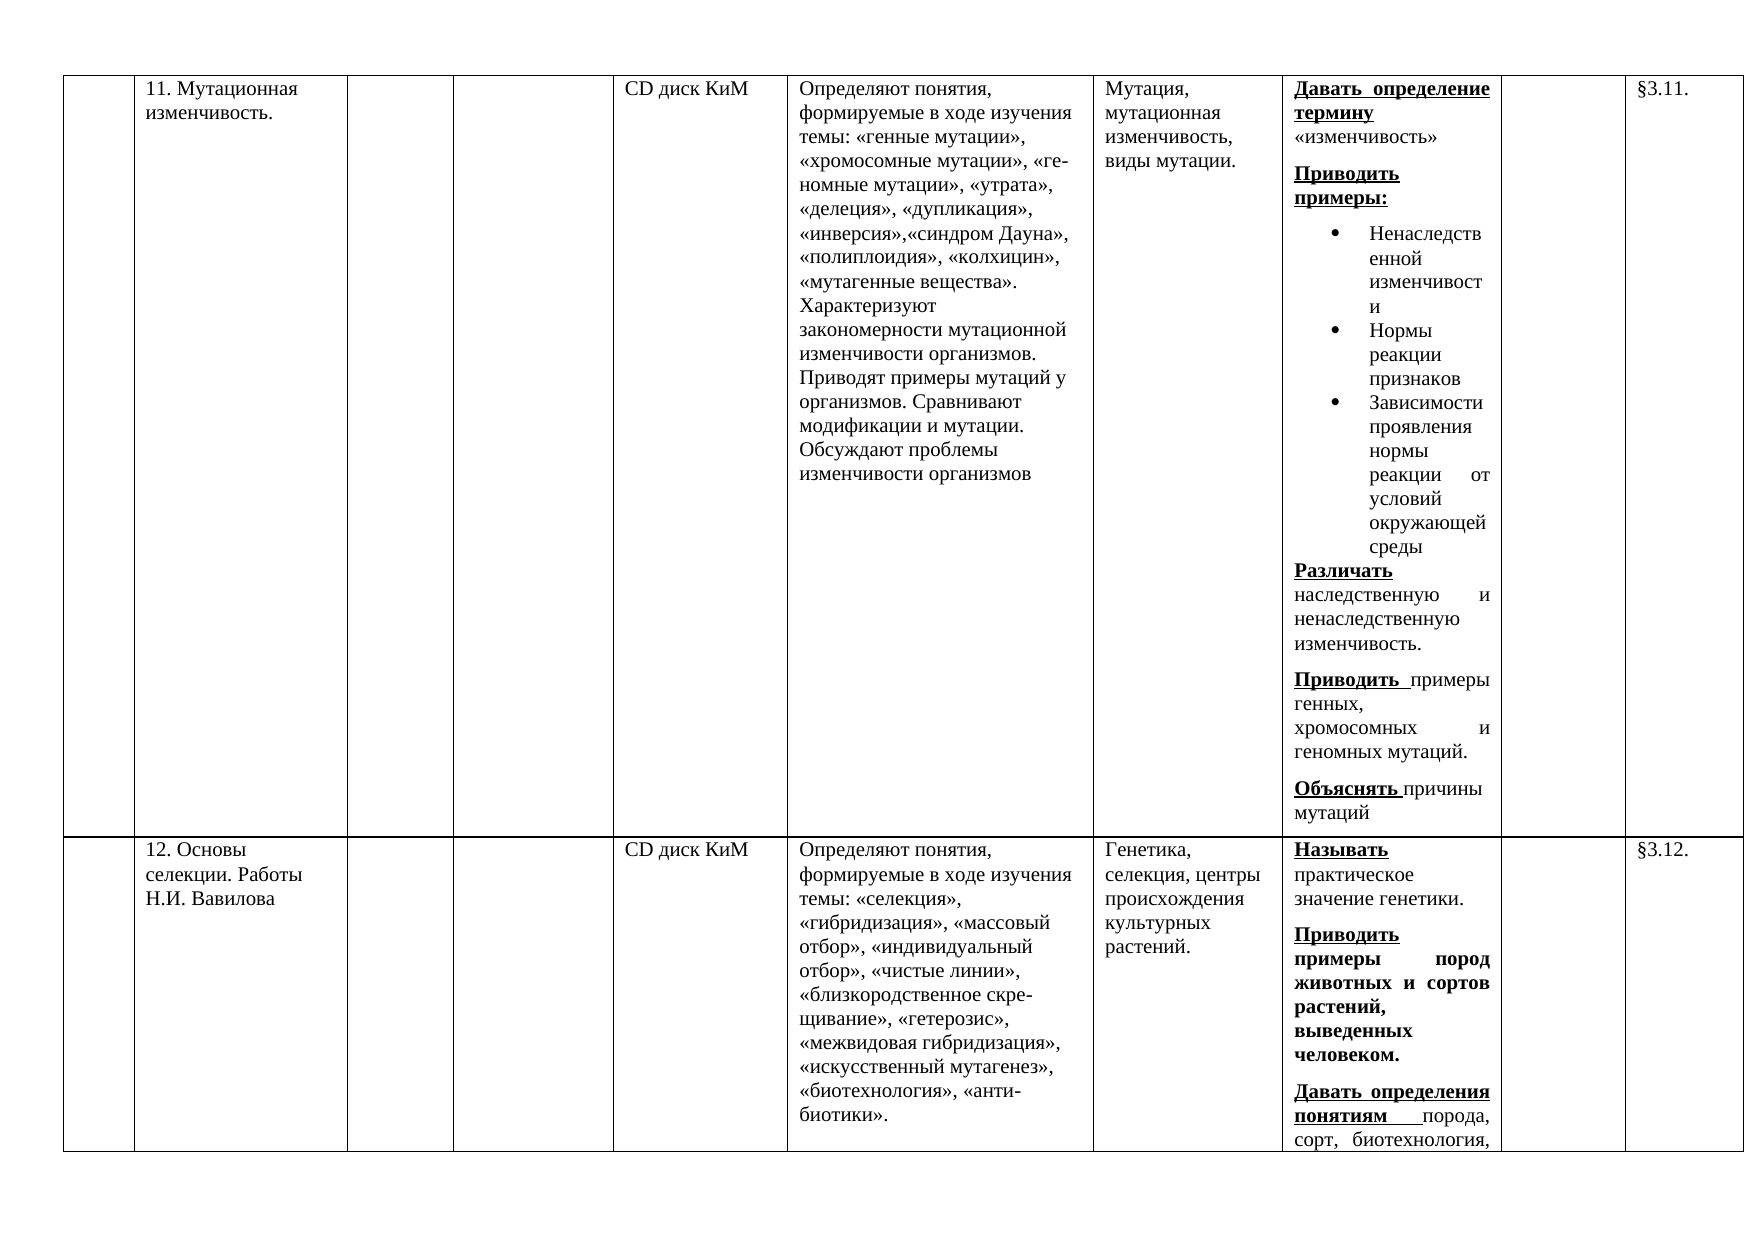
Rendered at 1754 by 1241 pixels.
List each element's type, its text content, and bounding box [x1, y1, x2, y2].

table_cell [348, 76, 453, 836]
table_cell 11. Мутационная изменчивость. [135, 76, 347, 836]
table_cell [348, 838, 453, 1151]
table_cell CD диск КиМ [614, 76, 787, 836]
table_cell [135, 838, 347, 1151]
table_cell CD диск КиМ [614, 838, 787, 1151]
table_cell Определяют понятия, формируемые в ходе изучения темы: «генные мутации», «хромосомные мутации», «геномные мутации», «утрата», «делеция», «дупликация», «инверсия»,«синдром Дауна», «полиплоидия», «колхицин», «мутагенные вещества». Характеризуют закономерности мутационной изменчивости организмов. Приводят примеры мутаций у организмов. Сравнивают модификации и мутации. Обсуждают проблемы изменчивости организмов [788, 76, 1093, 836]
table_cell §3.11. [1626, 76, 1743, 836]
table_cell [1283, 838, 1501, 1151]
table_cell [788, 838, 1093, 1151]
table_cell [64, 76, 134, 836]
table_cell [454, 838, 613, 1151]
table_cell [1094, 838, 1282, 1151]
table_cell §3.12. [1626, 838, 1743, 1151]
table_cell [64, 838, 134, 1151]
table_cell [1283, 76, 1501, 836]
table_cell [1502, 838, 1625, 1151]
table_cell Мутация, мутационная изменчивость, виды мутации. [1094, 76, 1282, 836]
table_cell [454, 76, 613, 836]
table_cell [1502, 76, 1625, 836]
